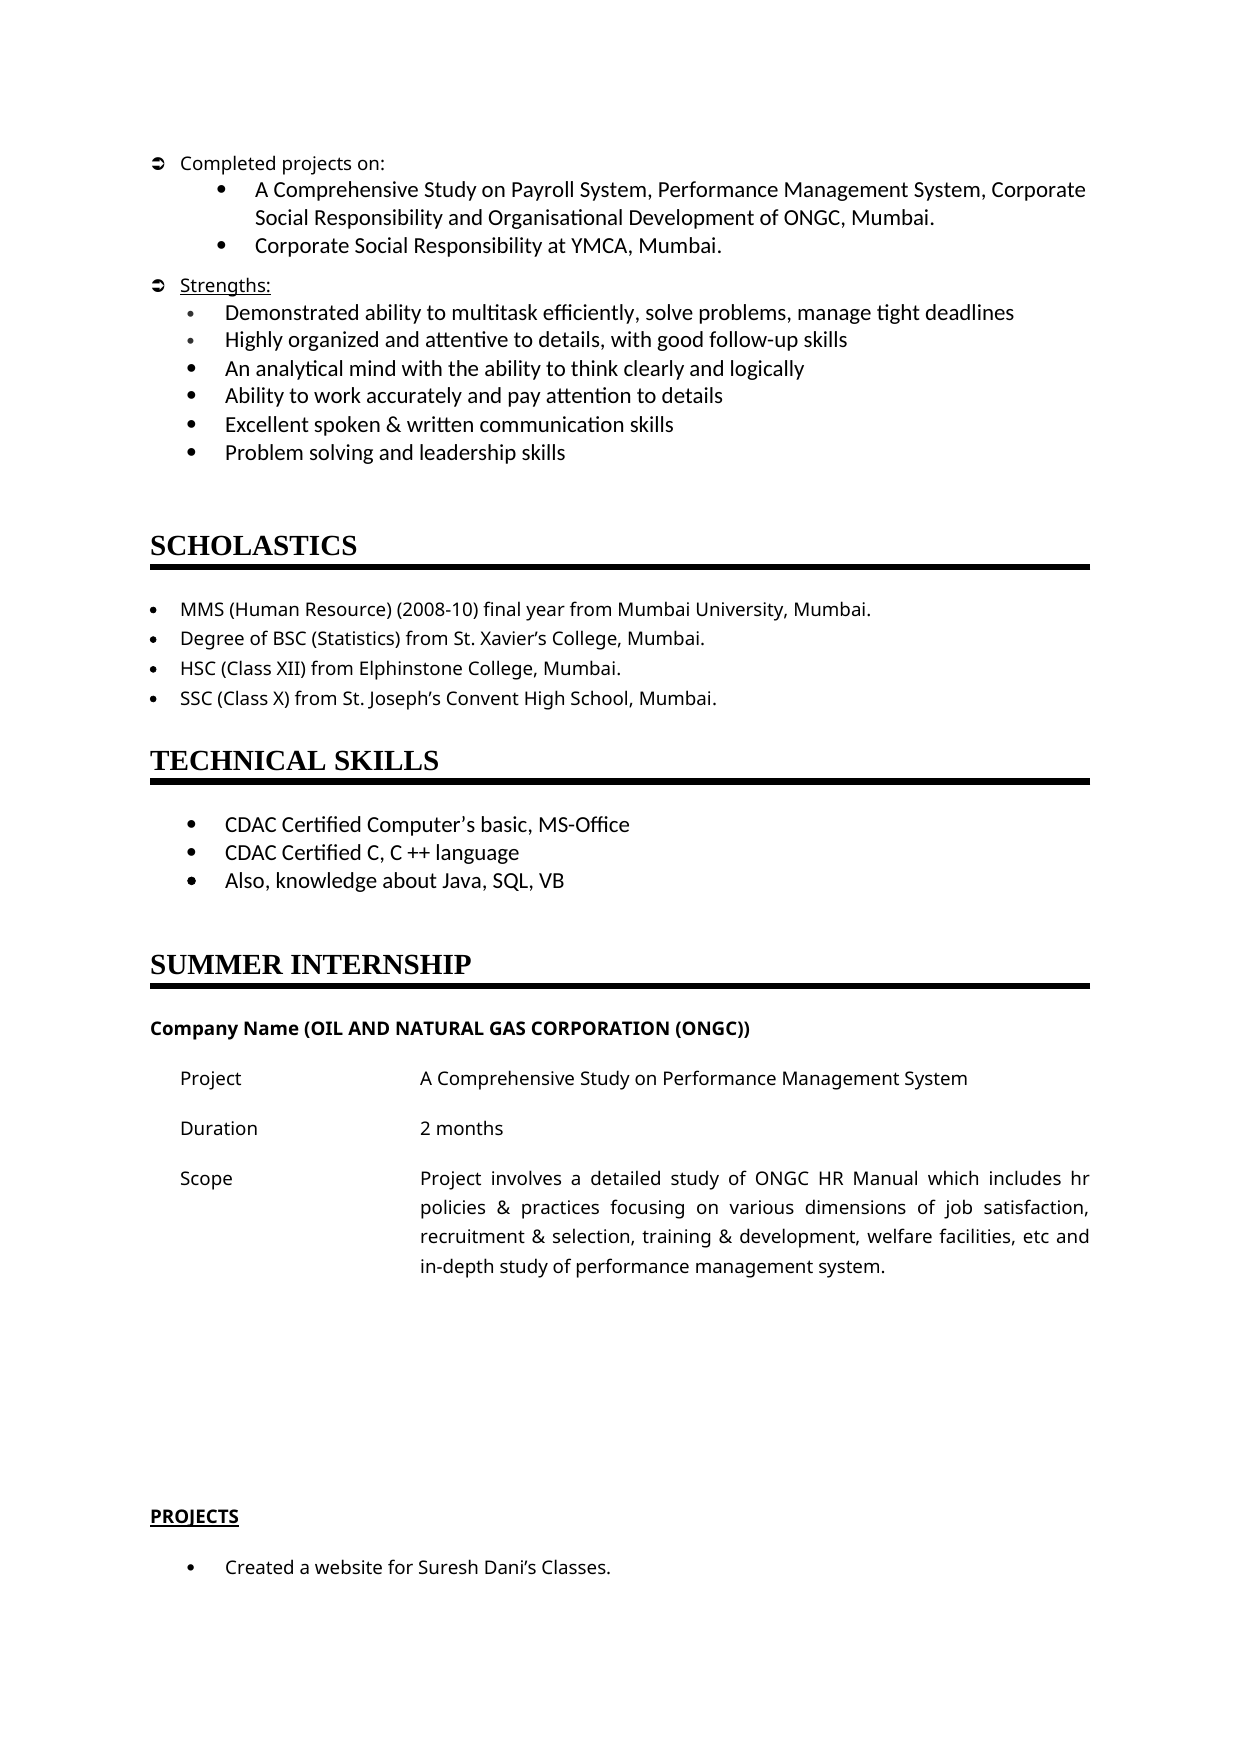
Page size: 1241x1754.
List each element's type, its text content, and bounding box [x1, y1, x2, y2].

text SUMMER INTERNSHIP [150, 947, 1090, 983]
list Excellent spoken & written communication skills [187, 410, 1090, 438]
list Strengths: [150, 272, 1090, 298]
text PROJECTS [150, 1504, 1090, 1529]
text Scope Project involves a detailed study of ONGC HR Manual which includes hr policies & practices focusing on various dimensions of job satisfaction, recruitment & selection, training & development, welfare facilities, etc and in-depth study of performance management system. [180, 1165, 1090, 1279]
list Problem solving and leadership skills [187, 438, 1090, 466]
list MMS (Human Resource) (2008-10) final year from Mumbai University, Mumbai. [150, 596, 1090, 622]
text SCHOLASTICS [150, 528, 1090, 564]
list SSC (Class X) from St. Joseph’s Convent High School, Mumbai. [150, 685, 1090, 711]
list HSC (Class XII) from Elphinstone College, Mumbai. [150, 655, 1090, 681]
text Duration 2 months [180, 1115, 1090, 1141]
list A Comprehensive Study on Payroll System, Performance Management System, Corporate Social Responsibility and Organisational Development of ONGC, Mumbai. [217, 176, 1090, 232]
list Highly organized and attentive to details, with good follow-up skills [187, 326, 1090, 354]
text Project A Comprehensive Study on Performance Management System [180, 1065, 1090, 1091]
text Company Name (OIL AND NATURAL GAS CORPORATION (ONGC)) [150, 1015, 1090, 1041]
list Completed projects on: [150, 150, 1090, 176]
list Created a website for Suresh Dani’s Classes. [187, 1555, 1090, 1580]
list Ability to work accurately and pay attention to details [187, 382, 1090, 410]
text TECHNICAL SKILLS [150, 743, 1090, 778]
list Demonstrated ability to multitask efficiently, solve problems, manage tight deadlines [187, 298, 1090, 326]
list Degree of BSC (Statistics) from St. Xavier’s College, Mumbai. [150, 626, 1090, 651]
list CDAC Certified C, C ++ language [187, 838, 1090, 867]
list Corporate Social Responsibility at YMCA, Mumbai. [217, 232, 1090, 259]
list An analytical mind with the ability to think clearly and logically [187, 354, 1090, 382]
list Also, knowledge about Java, SQL, VB [187, 867, 1090, 894]
list CDAC Certified Computer’s basic, MS-Office [187, 811, 1090, 838]
